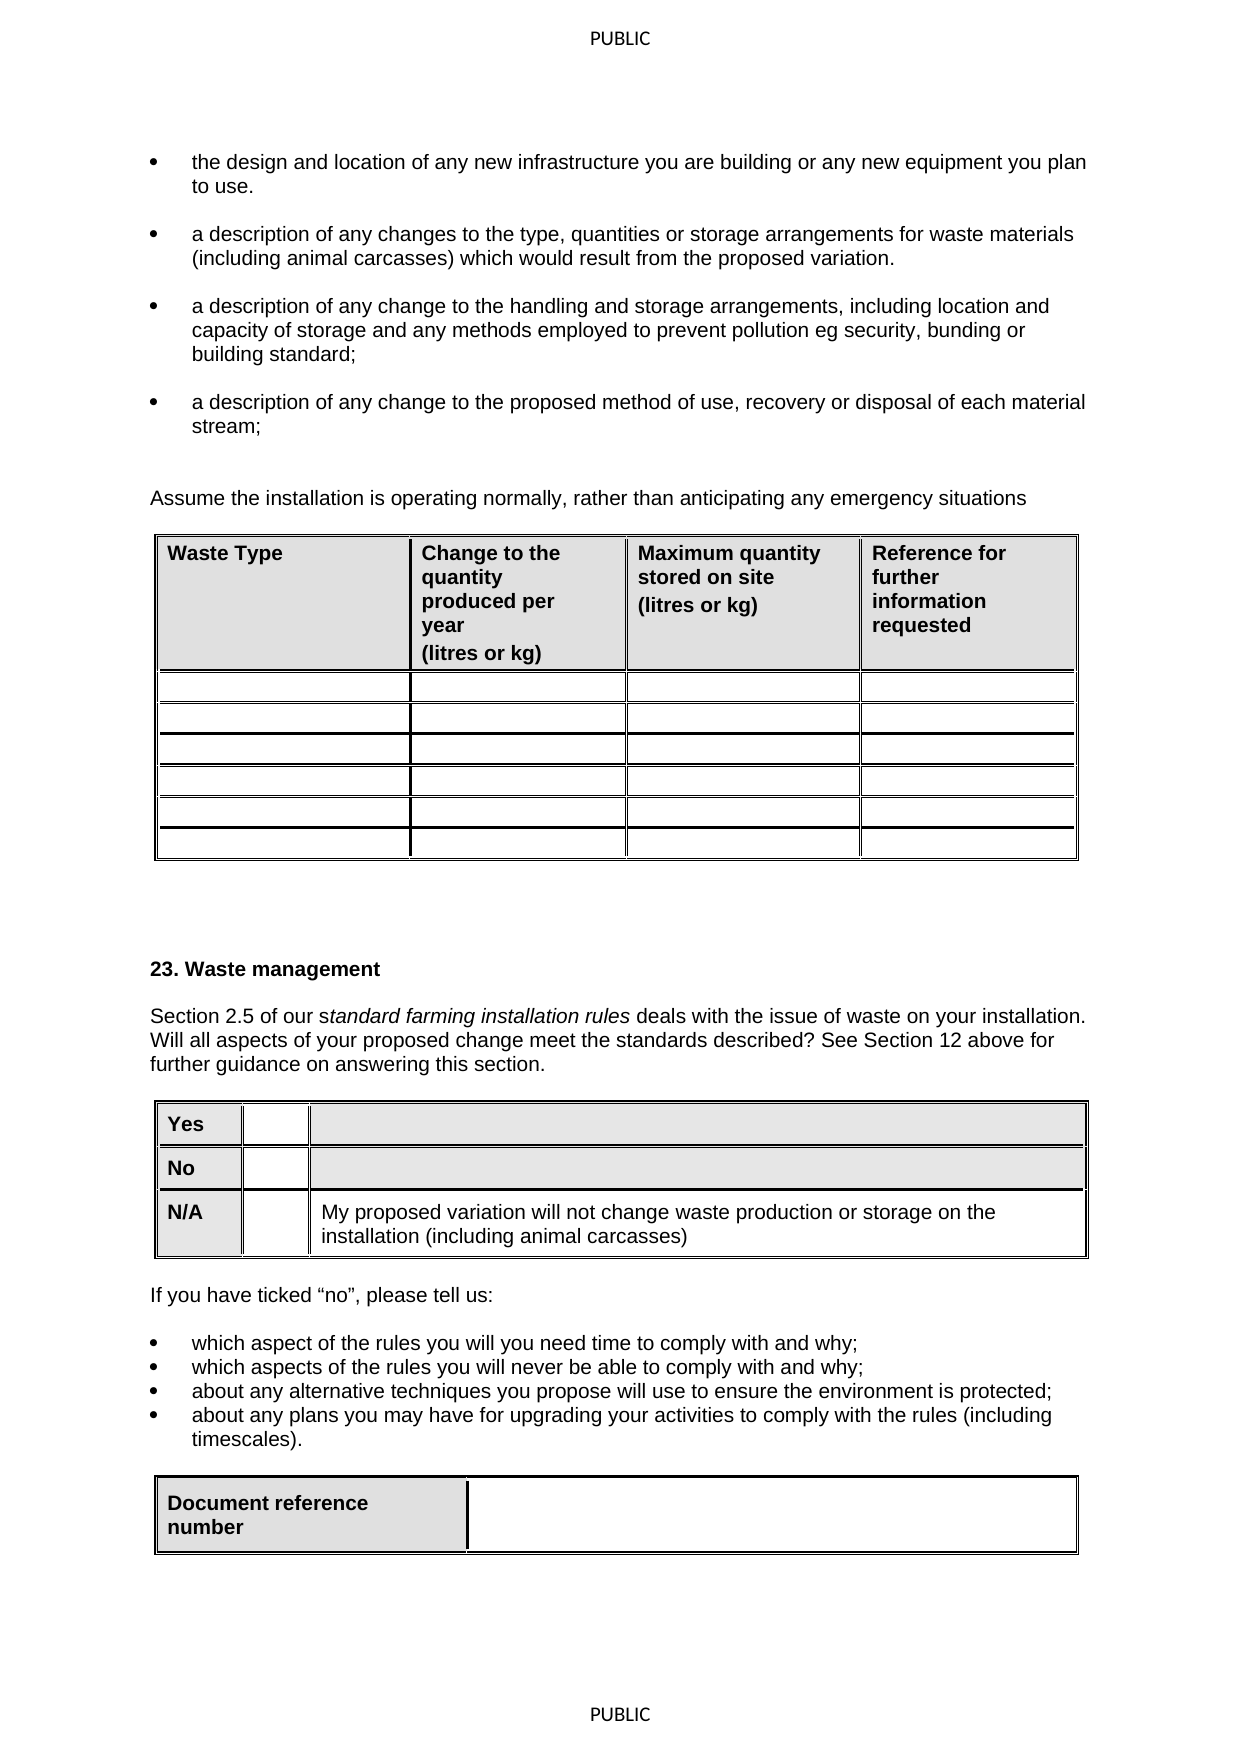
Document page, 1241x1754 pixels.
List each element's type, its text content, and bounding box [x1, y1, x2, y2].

table_cell My proposed variation will not change waste production or storage on the installation (including animal carcasses) [310, 1188, 1087, 1256]
list a description of any changes to the type, quantities or storage arrangements for waste materials (including animal carcasses) which would result from the proposed variation. [150, 222, 1089, 270]
table_header Waste Type [156, 535, 410, 669]
table_cell [156, 701, 410, 732]
table_cell [412, 735, 625, 763]
text Section 2.5 of our standard farming installation rules deals with the issue of waste on your installation. Will all aspects of your proposed change meet the standards described? See Section 12 above for further guidance on answering this section. [150, 1004, 1089, 1076]
table_header [310, 1104, 1085, 1144]
table_header Document reference number [158, 1477, 467, 1551]
table_cell [412, 798, 625, 826]
table_cell [628, 767, 859, 795]
table_cell [412, 767, 625, 795]
list a description of any change to the proposed method of use, recovery or disposal of each material stream; [150, 390, 1089, 438]
table_cell N/A [156, 1188, 243, 1256]
table_cell [628, 735, 859, 763]
table_header [467, 1478, 1076, 1551]
table_header Yes [158, 1104, 243, 1144]
list about any plans you may have for upgrading your activities to comply with the rules (including timescales). [150, 1403, 1089, 1451]
table_cell No [158, 1144, 241, 1188]
table_cell [861, 701, 1077, 732]
table_header Maximum quantity stored on site (litres or kg) [626, 537, 861, 669]
table_cell [862, 669, 1076, 701]
list the design and location of any new infrastructure you are building or any new equipment you plan to use. [150, 150, 1089, 198]
table_cell [628, 798, 859, 826]
table_cell [628, 704, 859, 732]
table_header Change to the quantity produced per year (litres or kg) [410, 537, 626, 669]
table_cell [412, 704, 625, 732]
list which aspects of the rules you will never be able to comply with and why; [150, 1355, 1089, 1379]
text 23. Waste management [150, 956, 1089, 980]
list a description of any change to the handling and storage arrangements, including location and capacity of storage and any methods employed to prevent pollution eg security, bunding or building standard; [150, 294, 1089, 366]
table_cell [626, 829, 861, 857]
table_cell [156, 795, 410, 826]
list which aspect of the rules you will you need time to comply with and why; [150, 1331, 1089, 1355]
table_cell [412, 673, 625, 701]
table_cell [862, 732, 1076, 763]
table_cell [158, 669, 409, 701]
text Assume the installation is operating normally, rather than anticipating any emergency situations [150, 486, 1089, 510]
table_cell [158, 732, 409, 763]
table_cell [311, 1144, 1086, 1188]
table_header Reference for further information requested [861, 537, 1076, 669]
table_cell [244, 1148, 308, 1188]
table_cell [861, 826, 1076, 857]
table_cell [158, 826, 410, 857]
table_cell [158, 763, 409, 795]
list about any alternative techniques you propose will use to ensure the environment is protected; [150, 1379, 1089, 1403]
table_header [243, 1104, 310, 1144]
text If you have ticked “no”, please tell us: [150, 1283, 1089, 1307]
table_cell [243, 1191, 310, 1256]
table_cell [628, 673, 859, 701]
table_cell [862, 763, 1076, 795]
table_cell [861, 795, 1077, 826]
table_cell [410, 829, 626, 857]
